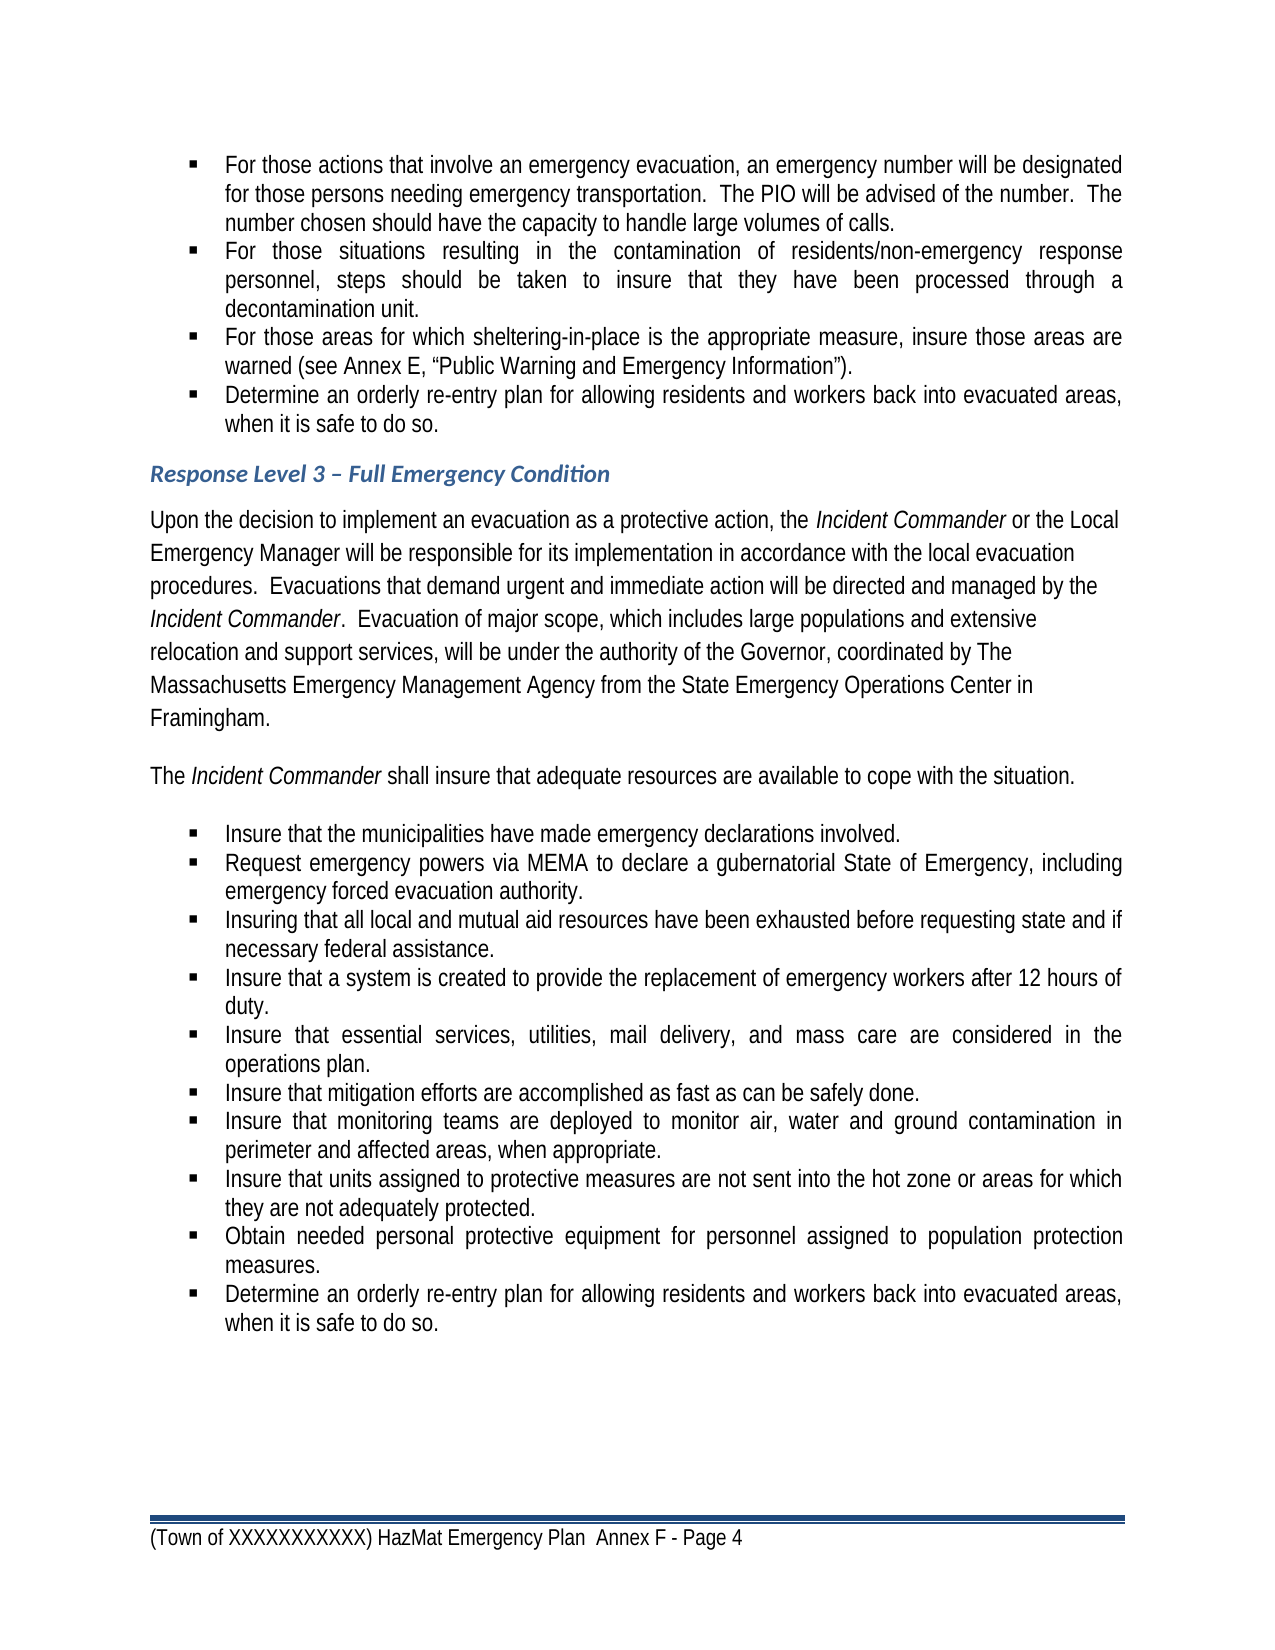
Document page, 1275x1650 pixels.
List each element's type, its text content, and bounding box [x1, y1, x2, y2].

list Determine an orderly re-entry plan for allowing residents and workers back into evacuated areas, when it is safe to do so. [187, 1279, 1125, 1336]
list For those actions that involve an emergency evacuation, an emergency number will be designated for those persons needing emergency transportation. The PIO will be advised of the number. The number chosen should have the capacity to handle large volumes of calls. [187, 150, 1125, 236]
text Response Level 3 – Full Emergency Condition [150, 458, 1125, 489]
list Insure that units assigned to protective measures are not sent into the hot zone or areas for which they are not adequately protected. [187, 1164, 1125, 1221]
list Insure that essential services, utilities, mail delivery, and mass care are considered in the operations plan. [187, 1020, 1125, 1077]
list Insuring that all local and mutual aid resources have been exhausted before requesting state and if necessary federal assistance. [187, 905, 1125, 962]
list For those situations resulting in the contamination of residents/non-emergency response personnel, steps should be taken to insure that they have been processed through a decontamination unit. [187, 236, 1125, 322]
list Insure that the municipalities have made emergency declarations involved. [187, 819, 1125, 847]
list Insure that monitoring teams are deployed to monitor air, water and ground contamination in perimeter and affected areas, when appropriate. [187, 1106, 1125, 1164]
list Obtain needed personal protective equipment for personnel assigned to population protection measures. [187, 1221, 1125, 1279]
list Determine an orderly re-entry plan for allowing residents and workers back into evacuated areas, when it is safe to do so. [187, 380, 1125, 437]
list Insure that mitigation efforts are accomplished as fast as can be safely done. [187, 1077, 1125, 1106]
list Request emergency powers via MEMA to declare a gubernatorial State of Emergency, including emergency forced evacuation authority. [187, 847, 1125, 905]
text The Incident Commander shall insure that adequate resources are available to cope with the situation. [150, 761, 1125, 789]
list For those areas for which sheltering-in-place is the appropriate measure, insure those areas are warned (see Annex E, “Public Warning and Emergency Information”). [187, 322, 1125, 380]
list Insure that a system is created to provide the replacement of emergency workers after 12 hours of duty. [187, 962, 1125, 1020]
text Upon the decision to implement an evacuation as a protective action, the Incident Commander or the Local Emergency Manager will be responsible for its implementation in accordance with the local evacuation procedures. Evacuations that demand urgent and immediate action will be directed and managed by the Incident Commander. Evacuation of major scope, which includes large populations and extensive relocation and support services, will be under the authority of the Governor, coordinated by The Massachusetts Emergency Management Agency from the State Emergency Operations Center in Framingham. [150, 505, 1125, 731]
